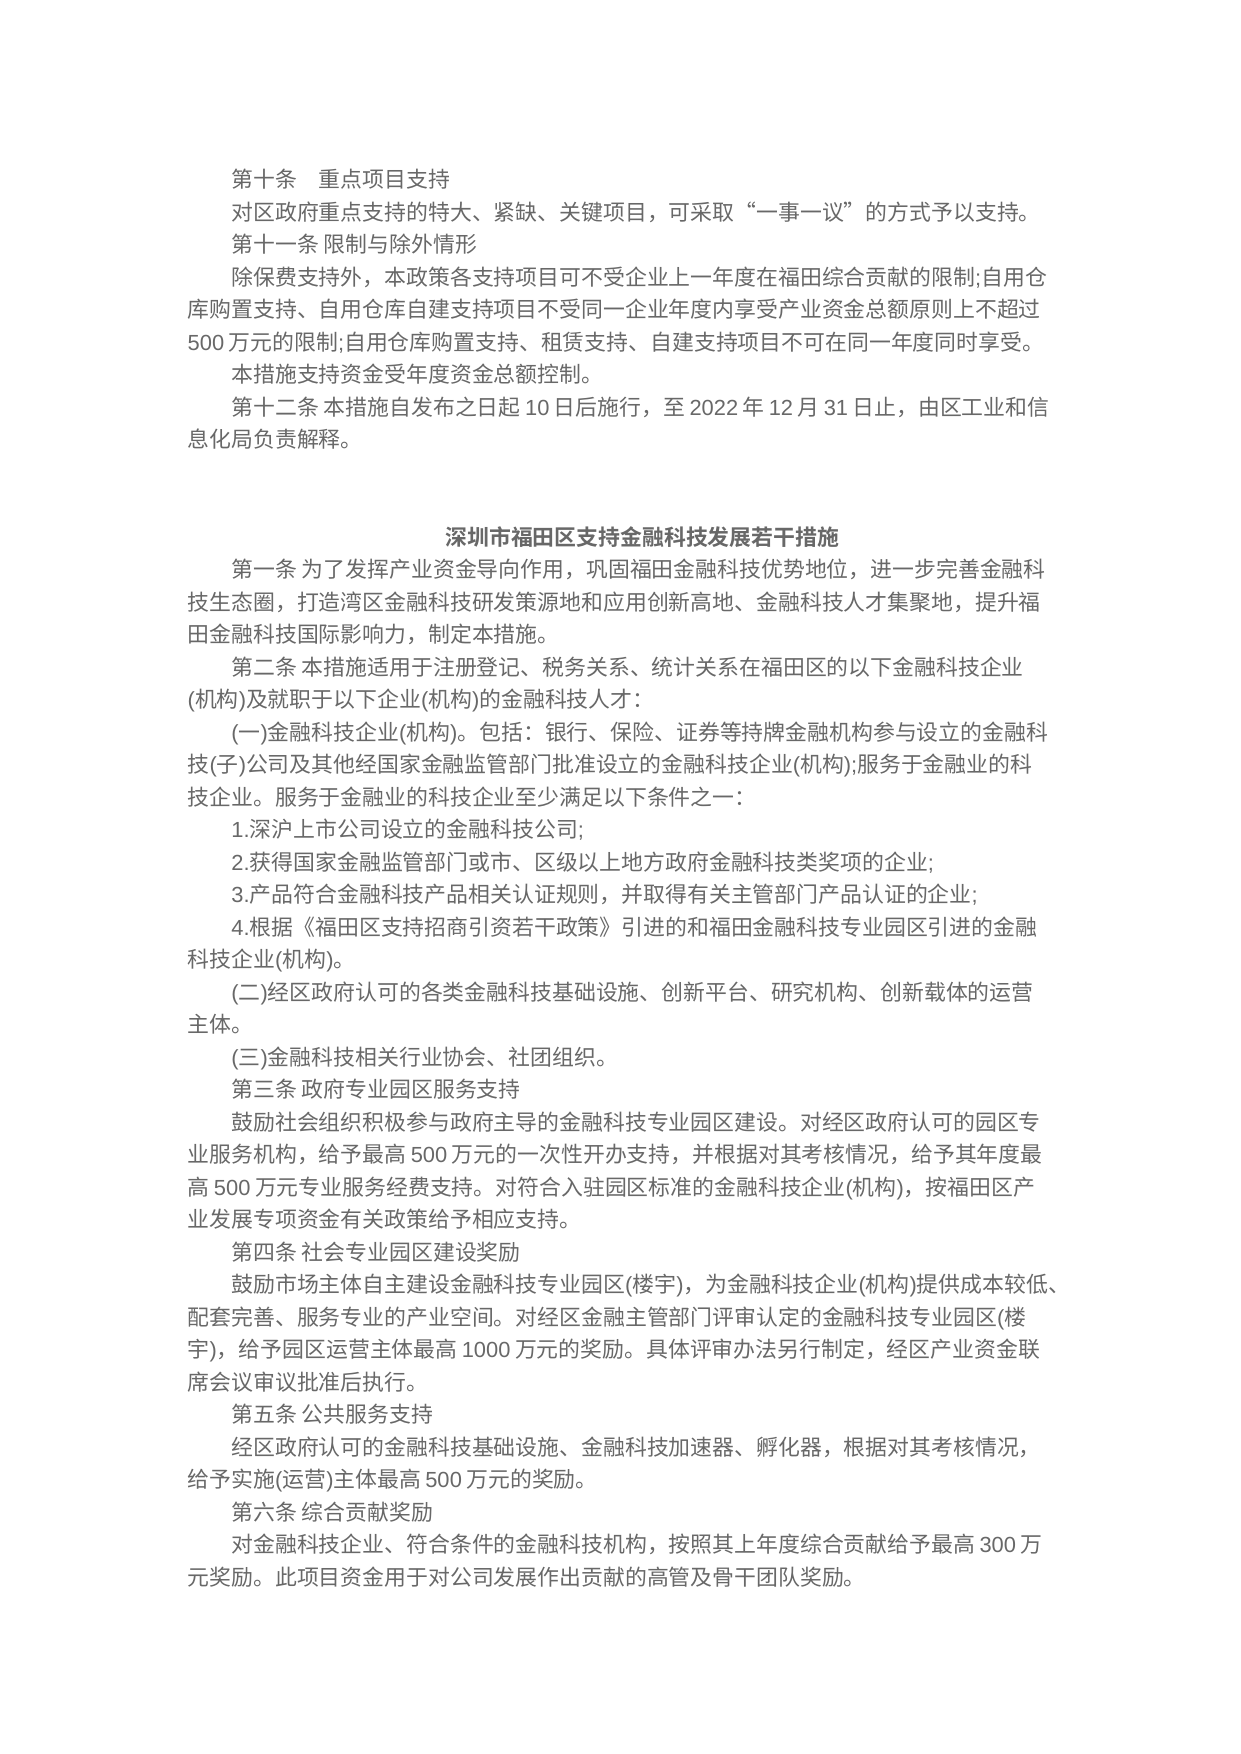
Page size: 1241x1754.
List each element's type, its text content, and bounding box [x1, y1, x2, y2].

text 第四条 社会专业园区建设奖励 [187, 1234, 1053, 1267]
text 除保费支持外，本政策各支持项目可不受企业上一年度在福田综合贡献的限制;自用仓库购置支持、自用仓库自建支持项目不受同一企业年度内享受产业资金总额原则上不超过500万元的限制;自用仓库购置支持、租赁支持、自建支持项目不可在同一年度同时享受。 [187, 259, 1053, 357]
text (三)金融科技相关行业协会、社团组织。 [187, 1039, 1053, 1072]
text 第五条 公共服务支持 [187, 1397, 1053, 1429]
text (二)经区政府认可的各类金融科技基础设施、创新平台、研究机构、创新载体的运营主体。 [187, 974, 1053, 1039]
text 第六条 综合贡献奖励 [187, 1494, 1053, 1527]
text 鼓励市场主体自主建设金融科技专业园区(楼宇)，为金融科技企业(机构)提供成本较低、配套完善、服务专业的产业空间。对经区金融主管部门评审认定的金融科技专业园区(楼宇)，给予园区运营主体最高1000万元的奖励。具体评审办法另行制定，经区产业资金联席会议审议批准后执行。 [187, 1267, 1053, 1397]
text 第一条 为了发挥产业资金导向作用，巩固福田金融科技优势地位，进一步完善金融科技生态圈，打造湾区金融科技研发策源地和应用创新高地、金融科技人才集聚地，提升福田金融科技国际影响力，制定本措施。 [187, 552, 1053, 649]
text 经区政府认可的金融科技基础设施、金融科技加速器、孵化器，根据对其考核情况，给予实施(运营)主体最高500万元的奖励。 [187, 1429, 1053, 1494]
text 第三条 政府专业园区服务支持 [187, 1072, 1053, 1104]
text 对区政府重点支持的特大、紧缺、关键项目，可采取“一事一议”的方式予以支持。 [187, 194, 1053, 227]
text 4.根据《福田区支持招商引资若干政策》引进的和福田金融科技专业园区引进的金融科技企业(机构)。 [187, 909, 1053, 974]
text 对金融科技企业、符合条件的金融科技机构，按照其上年度综合贡献给予最高300万元奖励。此项目资金用于对公司发展作出贡献的高管及骨干团队奖励。 [187, 1527, 1053, 1592]
text 深圳市福田区支持金融科技发展若干措施 [187, 519, 1053, 552]
text 鼓励社会组织积极参与政府主导的金融科技专业园区建设。对经区政府认可的园区专业服务机构，给予最高500万元的一次性开办支持，并根据对其考核情况，给予其年度最高500万元专业服务经费支持。对符合入驻园区标准的金融科技企业(机构)，按福田区产业发展专项资金有关政策给予相应支持。 [187, 1104, 1053, 1234]
text 第十一条 限制与除外情形 [187, 227, 1053, 259]
text 第二条 本措施适用于注册登记、税务关系、统计关系在福田区的以下金融科技企业(机构)及就职于以下企业(机构)的金融科技人才： [187, 649, 1053, 714]
text 第十二条 本措施自发布之日起10日后施行，至2022年12月31日止，由区工业和信息化局负责解释。 [187, 389, 1053, 454]
text 第十条 重点项目支持 [187, 162, 1053, 194]
text 3.产品符合金融科技产品相关认证规则，并取得有关主管部门产品认证的企业; [187, 877, 1053, 909]
text 本措施支持资金受年度资金总额控制。 [187, 357, 1053, 389]
text 2.获得国家金融监管部门或市、区级以上地方政府金融科技类奖项的企业; [187, 844, 1053, 877]
text 1.深沪上市公司设立的金融科技公司; [187, 812, 1053, 844]
text (一)金融科技企业(机构)。包括：银行、保险、证券等持牌金融机构参与设立的金融科技(子)公司及其他经国家金融监管部门批准设立的金融科技企业(机构);服务于金融业的科技企业。服务于金融业的科技企业至少满足以下条件之一： [187, 714, 1053, 812]
